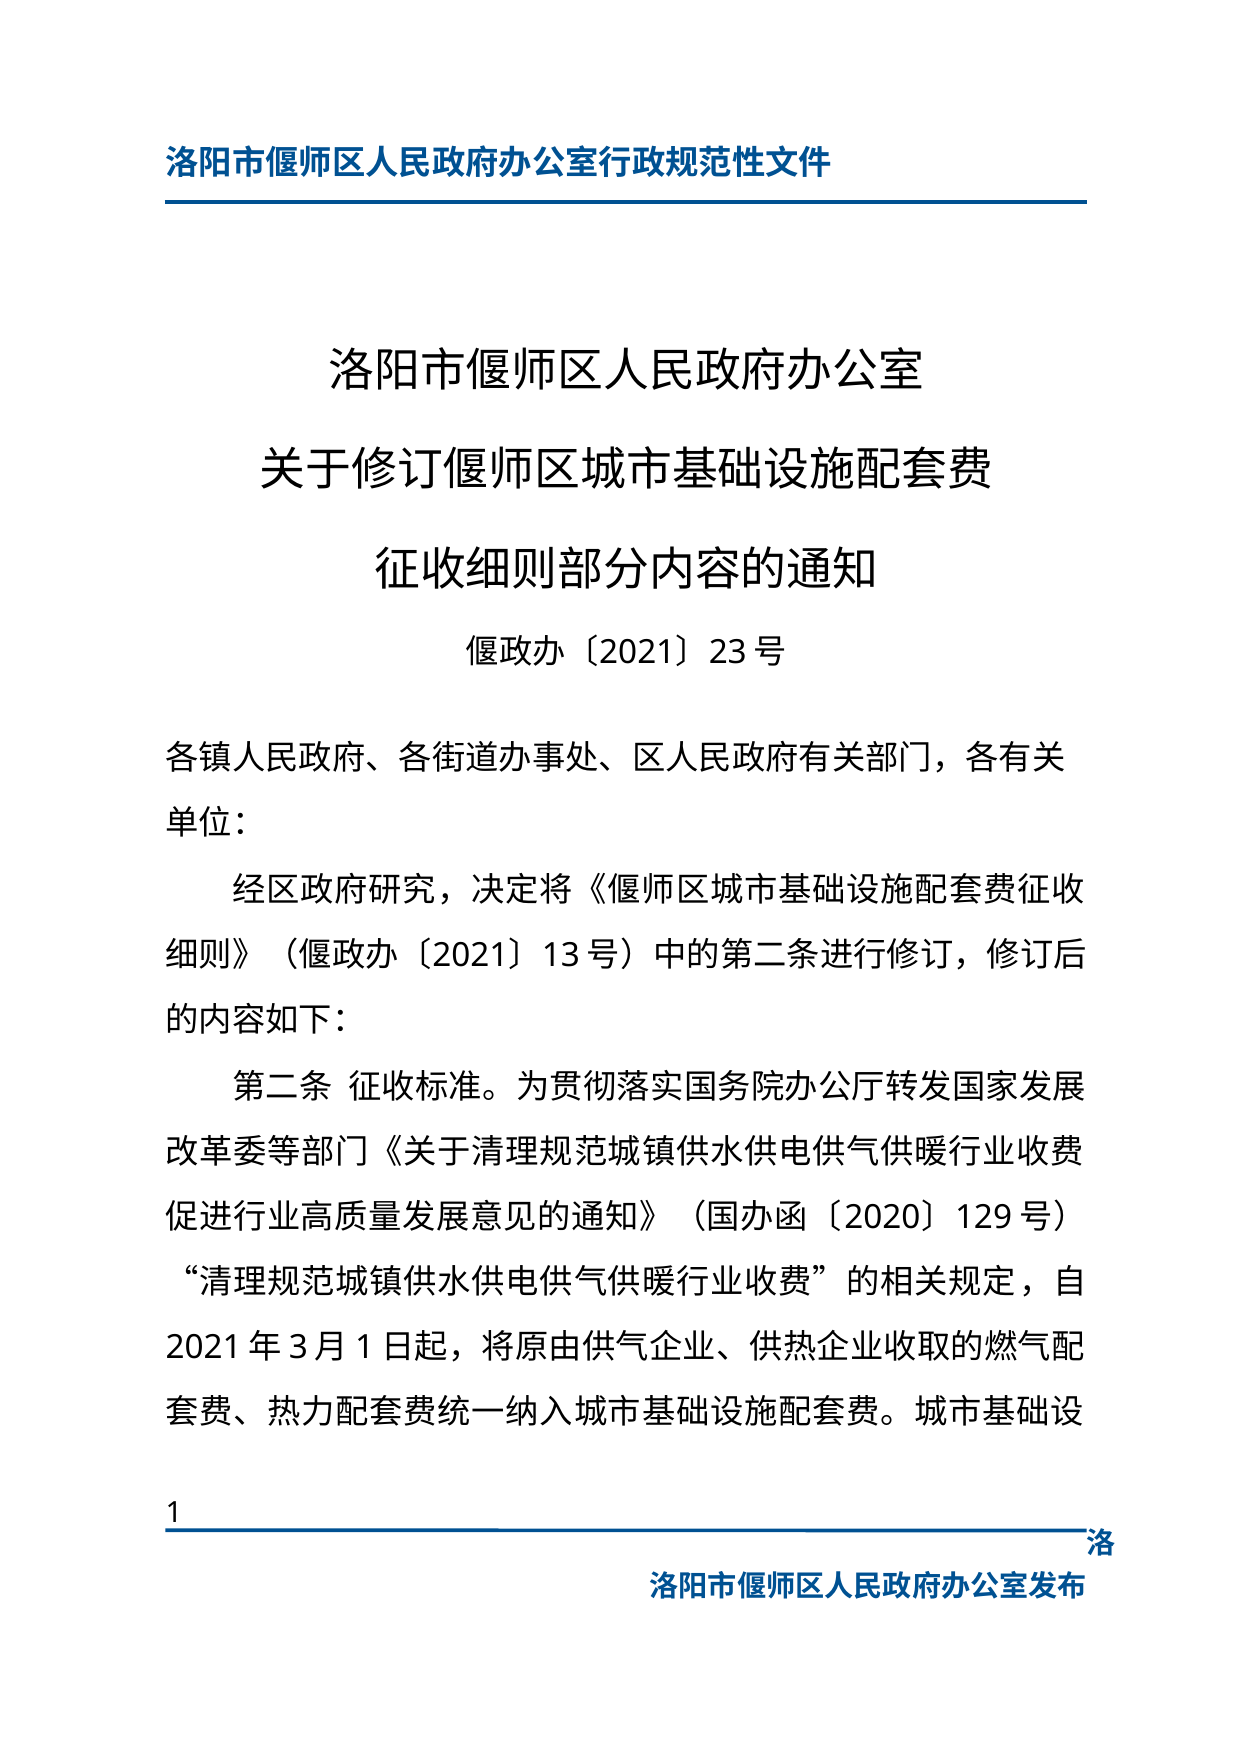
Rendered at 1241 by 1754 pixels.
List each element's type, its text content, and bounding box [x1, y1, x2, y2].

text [157, 1051, 1095, 1443]
subtitle 偃政办〔2021〕23号 [165, 616, 1087, 681]
text 洛阳市偃师区人民政府办公室 [157, 316, 1095, 417]
text 经区政府研究，决定将《偃师区城市基础设施配套费征收细则》（偃政办〔2021〕13号）中的第二条进行修订，修订后的内容如下： [157, 854, 1095, 1051]
text 征收细则部分内容的通知 [157, 517, 1095, 616]
text 各镇人民政府、各街道办事处、区人民政府有关部门，各有关单位： [157, 720, 1095, 854]
text 关于修订偃师区城市基础设施配套费 [157, 417, 1095, 517]
